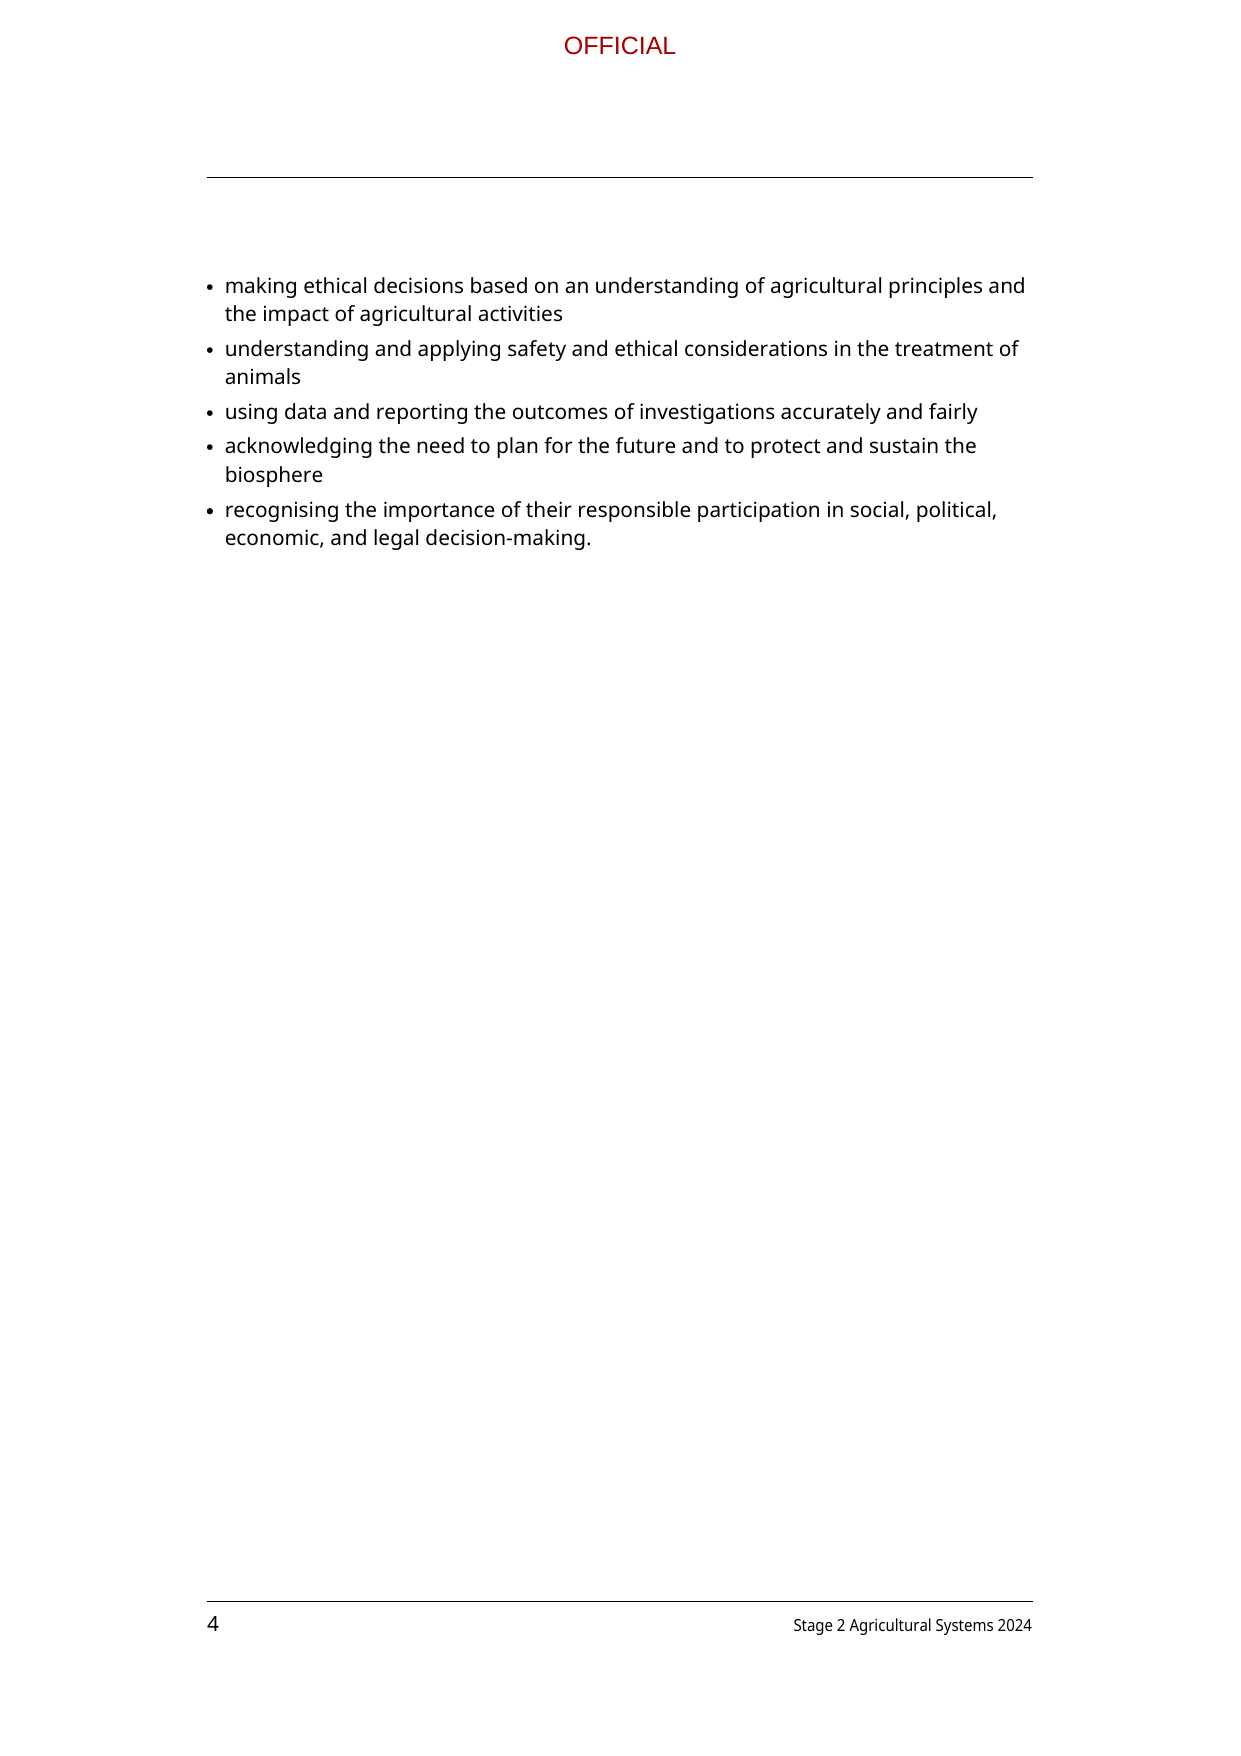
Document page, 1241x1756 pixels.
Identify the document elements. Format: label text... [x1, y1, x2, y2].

text using data and reporting the outcomes of investigations accurately and fairly [207, 397, 1033, 425]
text acknowledging the need to plan for the future and to protect and sustain the biosphere [207, 432, 1033, 488]
text making ethical decisions based on an understanding of agricultural principles and the impact of agricultural activities [207, 271, 1033, 328]
text recognising the importance of their responsible participation in social, political, economic, and legal decision-making. [207, 495, 1033, 552]
text understanding and applying safety and ethical considerations in the treatment of animals [207, 334, 1033, 391]
